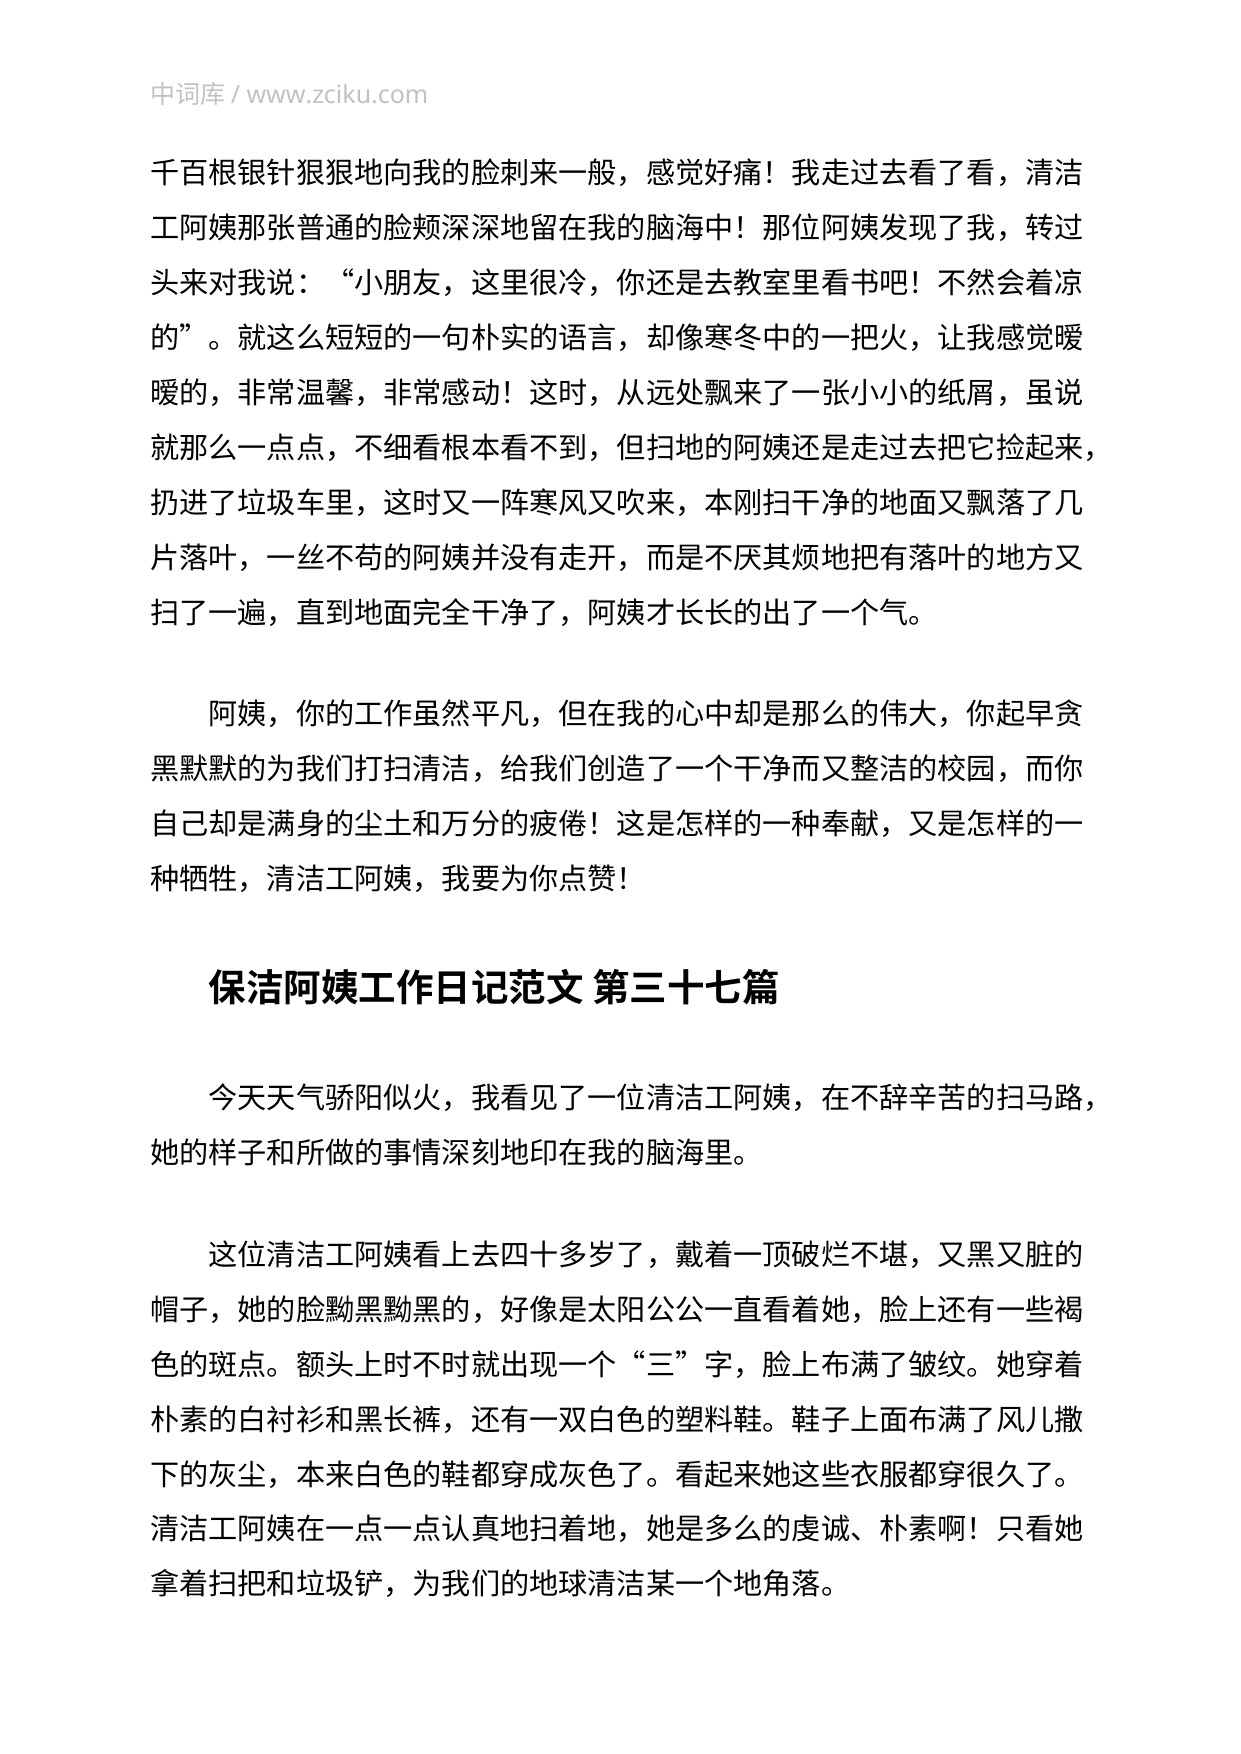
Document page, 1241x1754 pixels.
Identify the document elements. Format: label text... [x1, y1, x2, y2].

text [150, 150, 1090, 631]
text 这位清洁工阿姨看上去四十多岁了，戴着一顶破烂不堪，又黑又脏的帽子，她的脸黝黑黝黑的，好像是太阳公公一直看着她，脸上还有一些褐色的斑点。额头上时不时就出现一个“三”字，脸上布满了皱纹。她穿着朴素的白衬衫和黑长裤，还有一双白色的塑料鞋。鞋子上面布满了风儿撒下的灰尘，本来白色的鞋都穿成灰色了。看起来她这些衣服都穿很久了。清洁工阿姨在一点一点认真地扫着地，她是多么的虔诚、朴素啊！只看她拿着扫把和垃圾铲，为我们的地球清洁某一个地角落。 [150, 1231, 1090, 1603]
text 阿姨，你的工作虽然平凡，但在我的心中却是那么的伟大，你起早贪黑默默的为我们打扫清洁，给我们创造了一个干净而又整洁的校园，而你自己却是满身的尘土和万分的疲倦！这是怎样的一种奉献，又是怎样的一种牺牲，清洁工阿姨，我要为你点赞！ [150, 691, 1090, 898]
text 保洁阿姨工作日记范文 第三十七篇 [150, 957, 1090, 1012]
text 今天天气骄阳似火，我看见了一位清洁工阿姨，在不辞辛苦的扫马路，她的样子和所做的事情深刻地印在我的脑海里。 [150, 1075, 1090, 1172]
